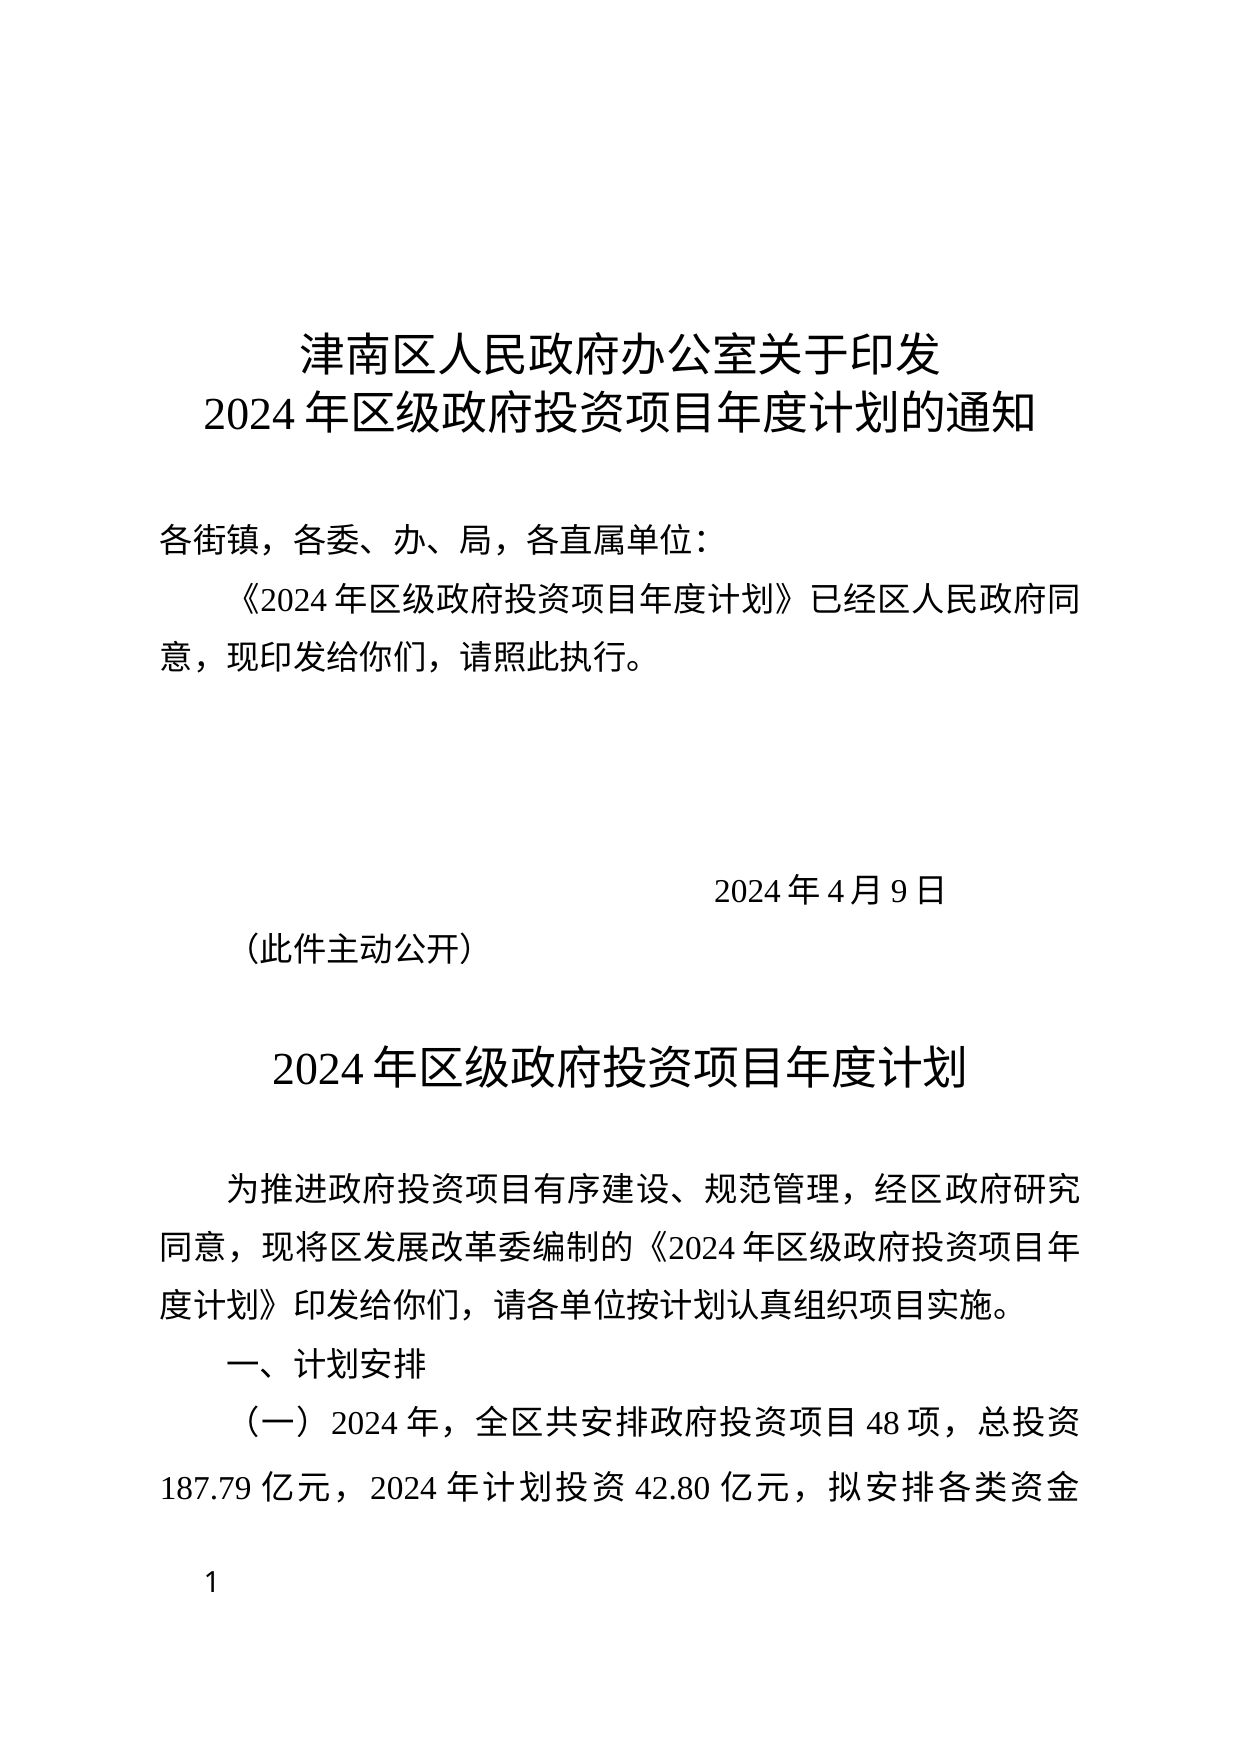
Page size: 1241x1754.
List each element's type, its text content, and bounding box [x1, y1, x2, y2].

text 各街镇，各委、办、局，各直属单位： [159, 506, 1081, 564]
text 2024年区级政府投资项目年度计划的通知 [159, 383, 1081, 441]
text 《2024年区级政府投资项目年度计划》已经区人民政府同意，现印发给你们，请照此执行。 [159, 564, 1081, 681]
text 2024年4月9日 [159, 856, 947, 914]
text 一、计划安排 [159, 1329, 1081, 1388]
text （此件主动公开） [159, 914, 1081, 979]
text 为推进政府投资项目有序建设、规范管理，经区政府研究同意，现将区发展改革委编制的《2024年区级政府投资项目年度计划》印发给你们，请各单位按计划认真组织项目实施。 [159, 1154, 1081, 1329]
text 津南区人民政府办公室关于印发 [159, 324, 1081, 383]
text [159, 1388, 1081, 1518]
text 2024年区级政府投资项目年度计划 [159, 1038, 1081, 1096]
